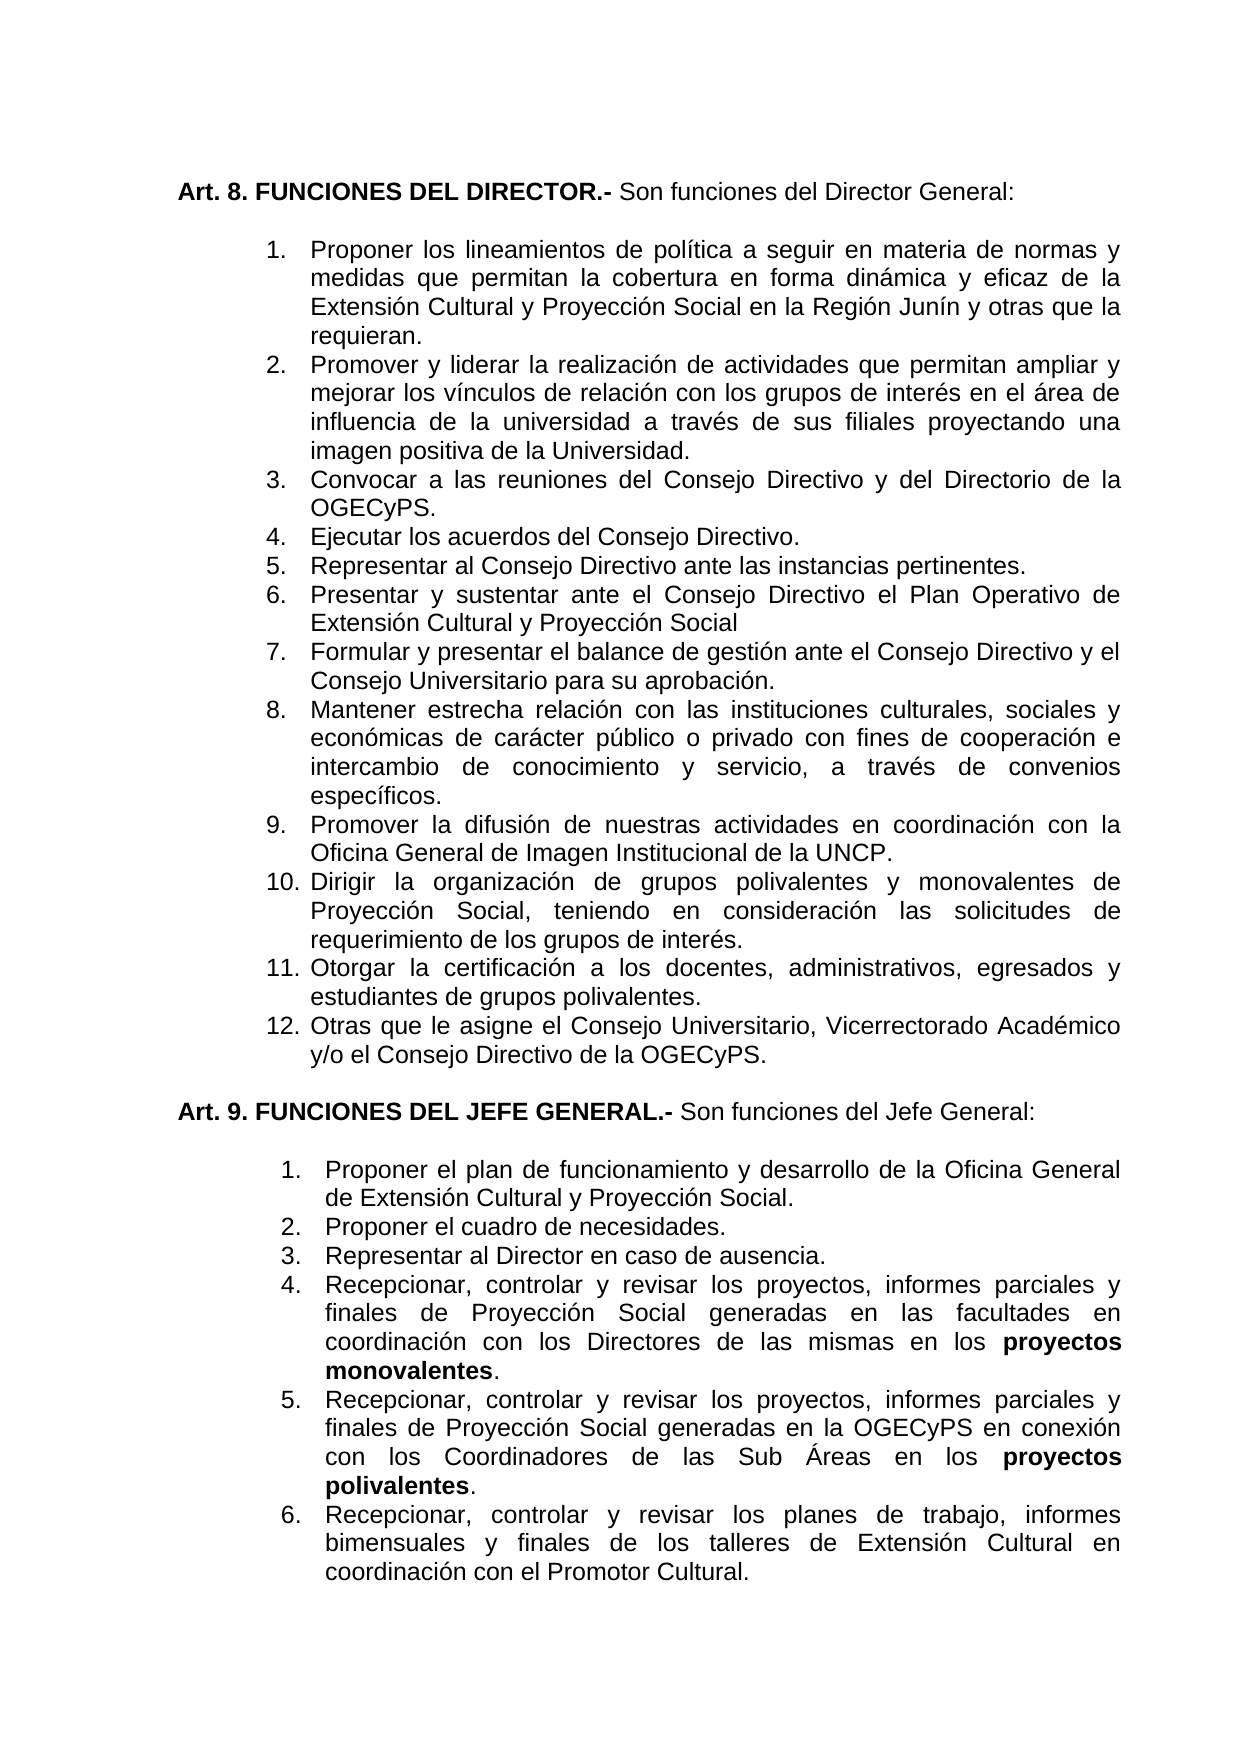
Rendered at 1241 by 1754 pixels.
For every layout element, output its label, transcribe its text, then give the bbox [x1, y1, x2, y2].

text Art. 9. FUNCIONES DEL JEFE GENERAL.- Son funciones del Jefe General: [177, 1097, 1122, 1126]
list Recepcionar, controlar y revisar los proyectos, informes parciales y finales de Proyección Social generadas en la OGECyPS en conexión con los Coordinadores de las Sub Áreas en los proyectos polivalentes. [281, 1385, 1122, 1500]
list Proponer el cuadro de necesidades. [281, 1212, 1122, 1241]
list Promover la difusión de nuestras actividades en coordinación con la Oficina General de Imagen Institucional de la UNCP. [266, 810, 1122, 867]
list Proponer los lineamientos de política a seguir en materia de normas y medidas que permitan la cobertura en forma dinámica y eficaz de la Extensión Cultural y Proyección Social en la Región Junín y otras que la requieran. [266, 235, 1122, 350]
list Presentar y sustentar ante el Consejo Directivo el Plan Operativo de Extensión Cultural y Proyección Social [266, 580, 1122, 637]
list Formular y presentar el balance de gestión ante el Consejo Directivo y el Consejo Universitario para su aprobación. [266, 637, 1122, 695]
list Mantener estrecha relación con las instituciones culturales, sociales y económicas de carácter público o privado con fines de cooperación e intercambio de conocimiento y servicio, a través de convenios específicos. [266, 695, 1122, 810]
list Representar al Director en caso de ausencia. [281, 1241, 1122, 1270]
list Promover y liderar la realización de actividades que permitan ampliar y mejorar los vínculos de relación con los grupos de interés en el área de influencia de la universidad a través de sus filiales proyectando una imagen positiva de la Universidad. [266, 350, 1122, 465]
list Dirigir la organización de grupos polivalentes y monovalentes de Proyección Social, teniendo en consideración las solicitudes de requerimiento de los grupos de interés. [266, 867, 1122, 953]
list Recepcionar, controlar y revisar los planes de trabajo, informes bimensuales y finales de los talleres de Extensión Cultural en coordinación con el Promotor Cultural. [281, 1500, 1122, 1586]
list Ejecutar los acuerdos del Consejo Directivo. [266, 522, 1122, 551]
list Convocar a las reuniones del Consejo Directivo y del Directorio de la OGECyPS. [266, 465, 1122, 522]
list Recepcionar, controlar y revisar los proyectos, informes parciales y finales de Proyección Social generadas en las facultades en coordinación con los Directores de las mismas en los proyectos monovalentes. [281, 1270, 1122, 1385]
list Representar al Consejo Directivo ante las instancias pertinentes. [266, 551, 1122, 580]
list Proponer el plan de funcionamiento y desarrollo de la Oficina General de Extensión Cultural y Proyección Social. [281, 1155, 1122, 1212]
list Otorgar la certificación a los docentes, administrativos, egresados y estudiantes de grupos polivalentes. [266, 953, 1122, 1011]
text Art. 8. FUNCIONES DEL DIRECTOR.- Son funciones del Director General: [177, 177, 1122, 206]
list Otras que le asigne el Consejo Universitario, Vicerrectorado Académico y/o el Consejo Directivo de la OGECyPS. [266, 1011, 1122, 1068]
